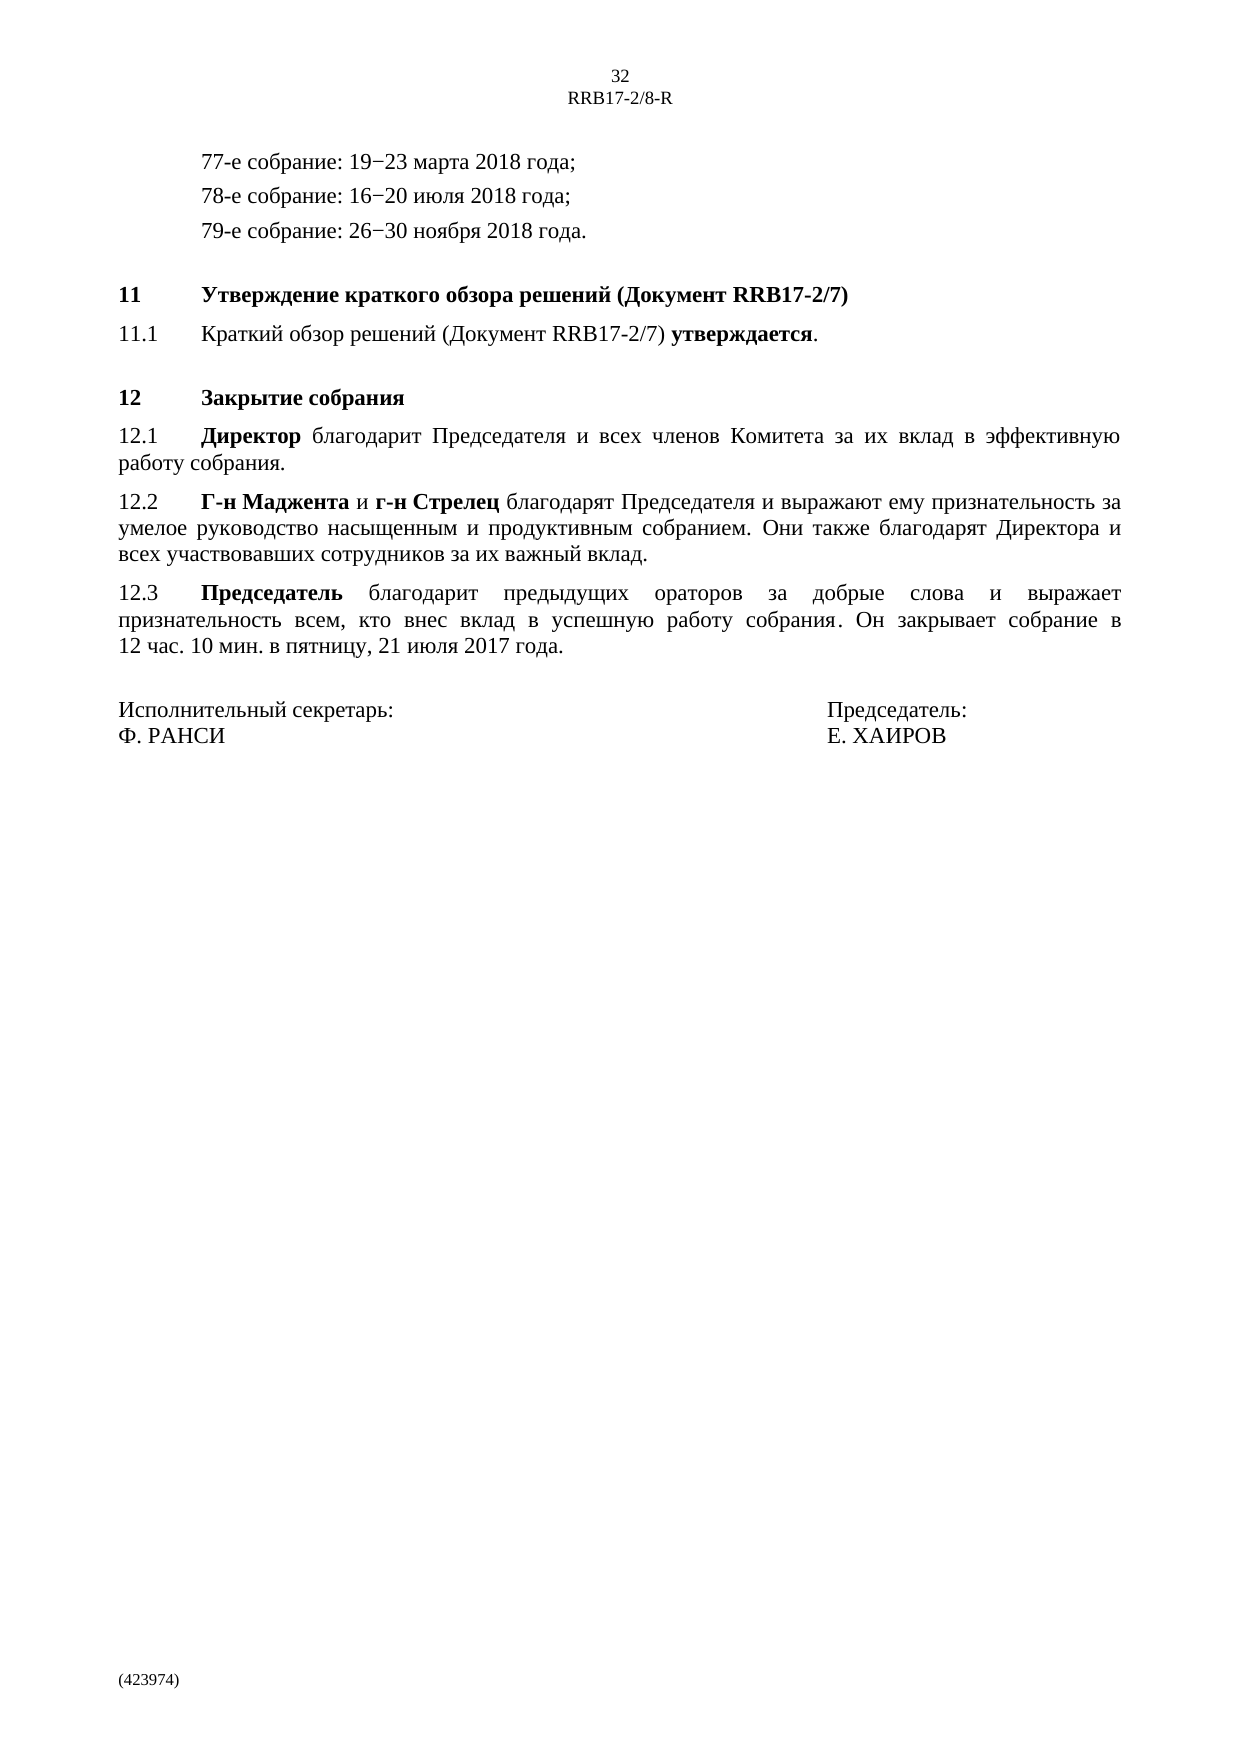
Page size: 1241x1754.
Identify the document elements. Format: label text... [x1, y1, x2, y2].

text 79-е собрание: 26−30 ноября 2018 года. [118, 217, 1122, 243]
subtitle 12 Закрытие собрания [118, 384, 1122, 410]
text 78-е собрание: 16−20 июля 2018 года; [118, 182, 1122, 209]
text 12.2 Г-н Маджента и г-н Стрелец благодарят Председателя и выражают ему признательность за умелое руководство насыщенным и продуктивным собранием. Они также благодарят Директора и всех участвовавших сотрудников за их важный вклад. [118, 488, 1122, 567]
text 12.1 Директор благодарит Председателя и всех членов Комитета за их вклад в эффективную работу собрания. [118, 422, 1122, 475]
text 11.1 Краткий обзор решений (Документ RRB17-2/7) утверждается. [118, 320, 1122, 346]
text 77-е собрание: 19−23 марта 2018 года; [118, 148, 1122, 174]
text Исполнительный секретарь: Председатель: Ф. РАНСИ Е. ХАИРОВ [118, 696, 1122, 748]
subtitle 11 Утверждение краткого обзора решений (Документ RRB17-2/7) [118, 281, 1122, 307]
text 12.3 Председатель благодарит предыдущих ораторов за добрые слова и выражает признательность всем, кто внес вклад в успешную работу собрания. Он закрывает собрание в 12 час. 10 мин. в пятницу, 21 июля 2017 года. [118, 579, 1122, 658]
